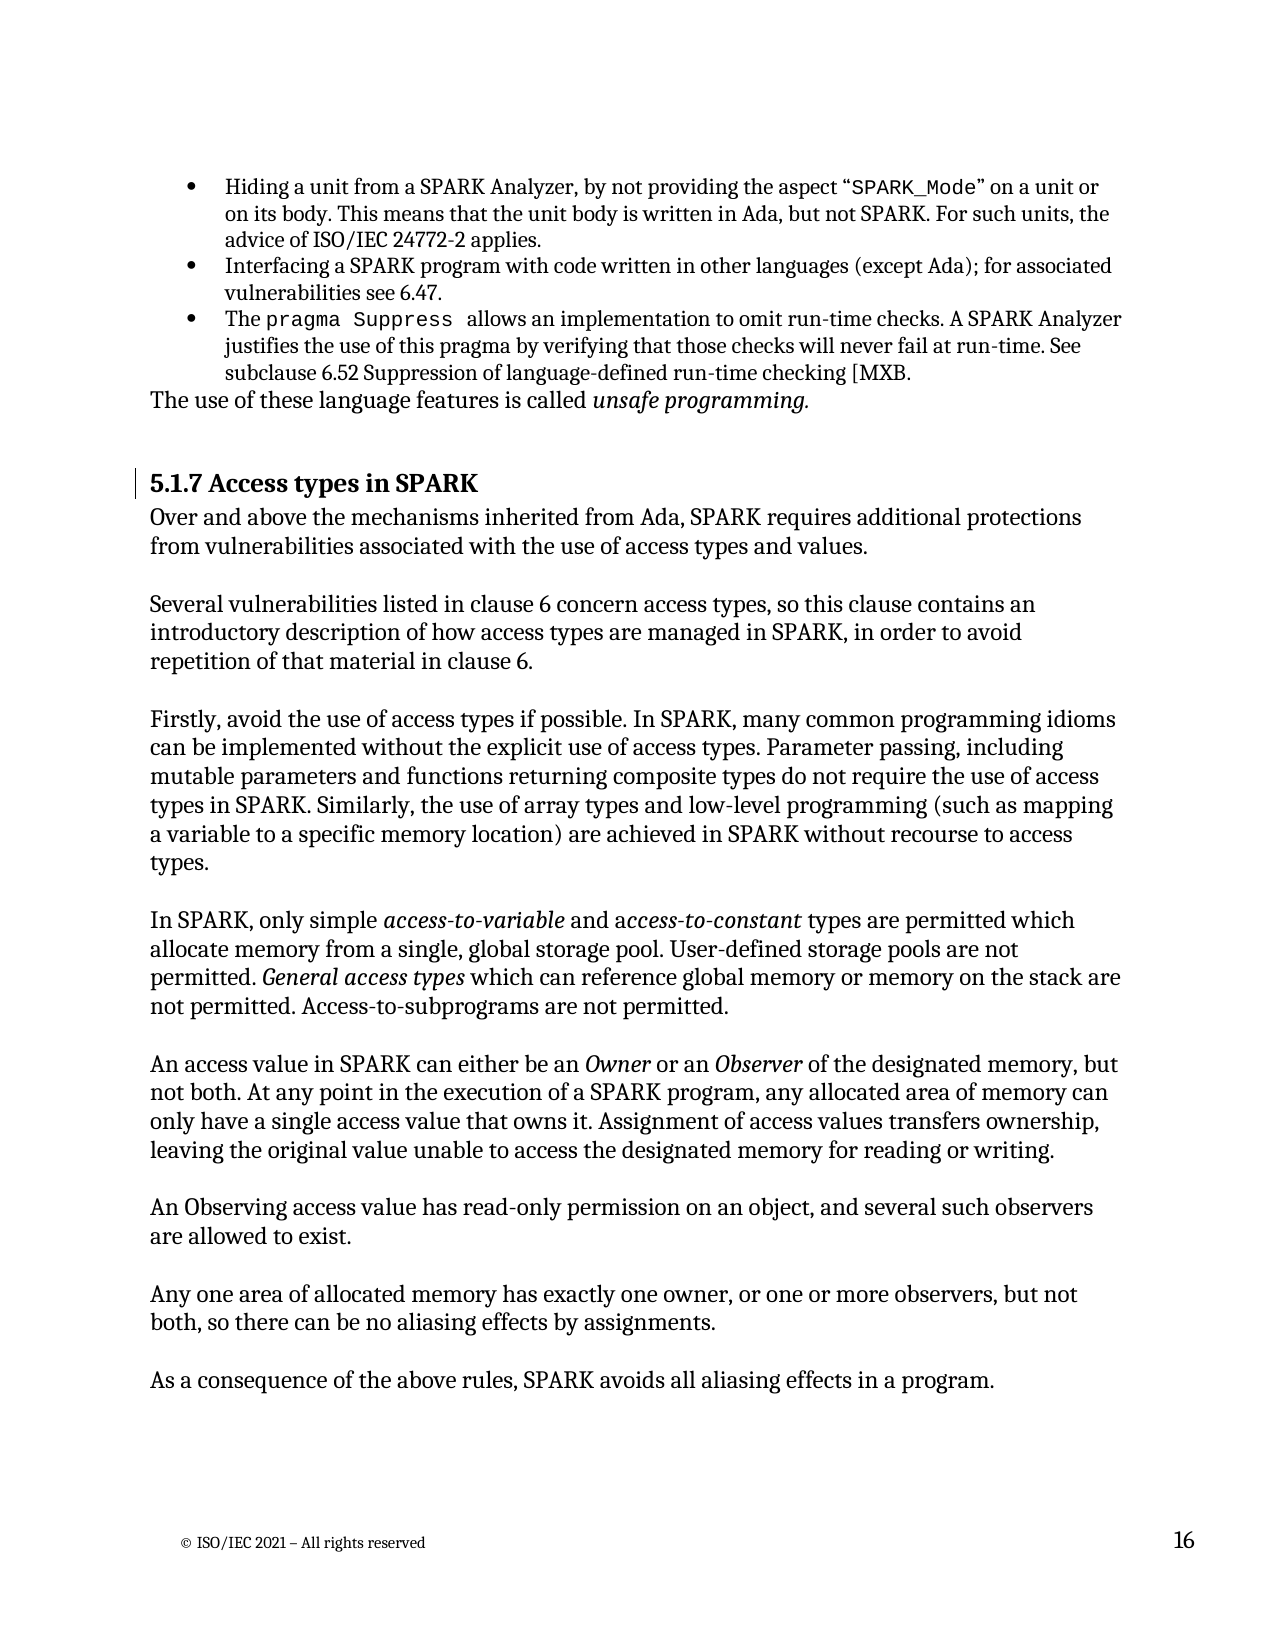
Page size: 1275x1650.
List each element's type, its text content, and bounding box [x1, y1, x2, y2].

text Several vulnerabilities listed in clause 6 concern access types, so this clause contains an introductory description of how access types are managed in SPARK, in order to avoid repetition of that material in clause 6. [150, 589, 1125, 676]
text In SPARK, only simple access-to-variable and access-to-constant types are permitted which allocate memory from a single, global storage pool. User-defined storage pools are not permitted. General access types which can reference global memory or memory on the stack are not permitted. Access-to-subprograms are not permitted. [150, 906, 1125, 1021]
text Any one area of allocated memory has exactly one owner, or one or more observers, but not both, so there can be no aliasing effects by assignments. [150, 1279, 1125, 1337]
text An access value in SPARK can either be an Owner or an Observer of the designated memory, but not both. At any point in the execution of a SPARK program, any allocated area of memory can only have a single access value that owns it. Assignment of access values transfers ownership, leaving the original value unable to access the designated memory for reading or writing. [150, 1049, 1125, 1164]
subtitle 5.1.7 Access types in SPARK [150, 468, 1125, 499]
list Hiding a unit from a SPARK Analyzer, by not providing the aspect “SPARK_Mode” on a unit or on its body. This means that the unit body is written in Ada, but not SPARK. For such units, the advice of ISO/IEC 24772-2 applies. [187, 174, 1125, 253]
text As a consequence of the above rules, SPARK avoids all aliasing effects in a program. [150, 1366, 1125, 1394]
text The use of these language features is called unsafe programming. [150, 386, 1125, 414]
list Interfacing a SPARK program with code written in other languages (except Ada); for associated vulnerabilities see 6.47. [187, 253, 1125, 306]
list The pragma Suppress allows an implementation to omit run-time checks. A SPARK Analyzer justifies the use of this pragma by verifying that those checks will never fail at run-time. See subclause 6.52 Suppression of language-defined run-time checking [MXB]. [187, 306, 1125, 386]
text An Observing access value has read-only permission on an object, and several such observers are allowed to exist. [150, 1193, 1125, 1251]
text Firstly, avoid the use of access types if possible. In SPARK, many common programming idioms can be implemented without the explicit use of access types. Parameter passing, including mutable parameters and functions returning composite types do not require the use of access types in SPARK. Similarly, the use of array types and low-level programming (such as mapping a variable to a specific memory location) are achieved in SPARK without recourse to access types. [150, 704, 1125, 877]
text Over and above the mechanisms inherited from Ada, SPARK requires additional protections from vulnerabilities associated with the use of access types and values. [150, 503, 1125, 561]
